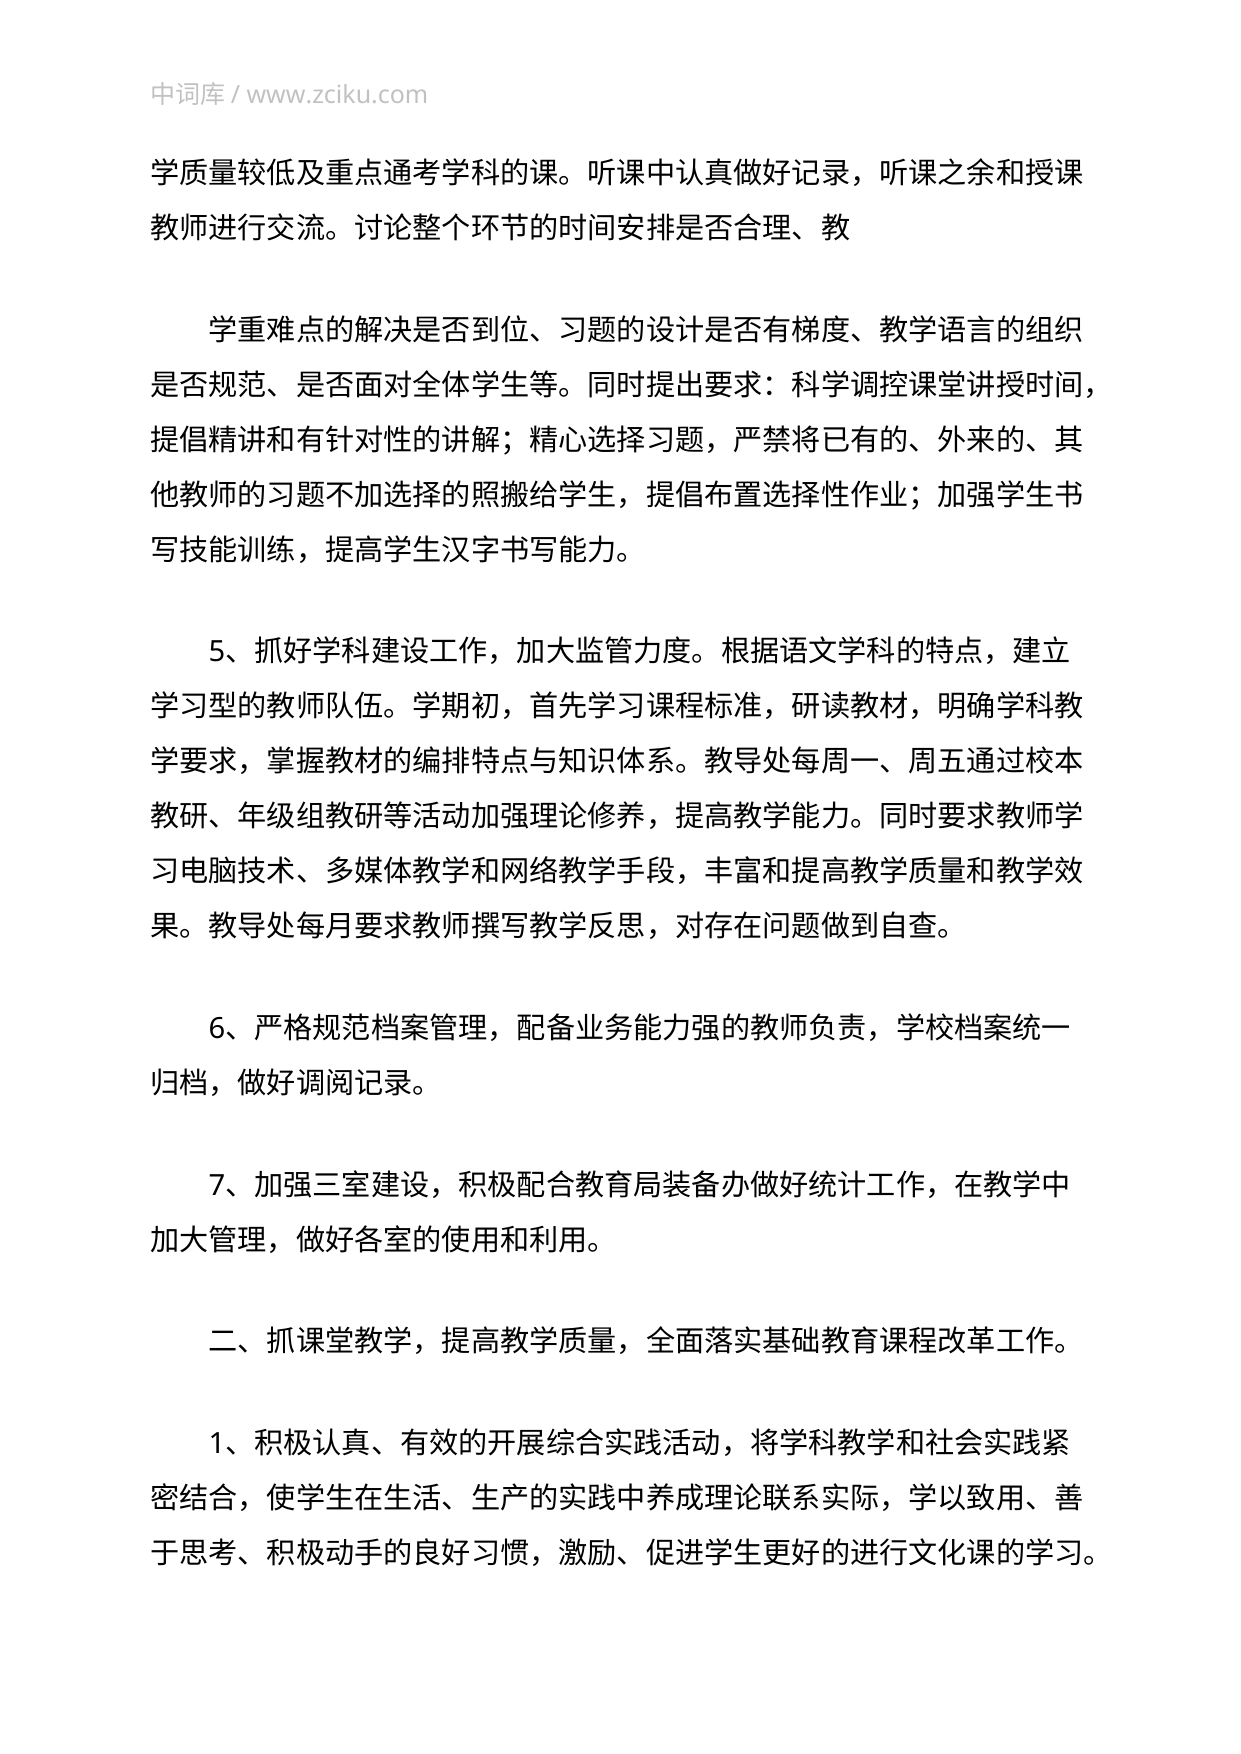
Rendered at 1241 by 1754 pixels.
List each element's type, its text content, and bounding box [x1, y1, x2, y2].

text 1、积极认真、有效的开展综合实践活动，将学科教学和社会实践紧密结合，使学生在生活、生产的实践中养成理论联系实际，学以致用、善于思考、积极动手的良好习惯，激励、促进学生更好的进行文化课的学习。 [150, 1420, 1090, 1572]
text 5、抓好学科建设工作，加大监管力度。根据语文学科的特点，建立学习型的教师队伍。学期初，首先学习课程标准，研读教材，明确学科教学要求，掌握教材的编排特点与知识体系。教导处每周一、周五通过校本教研、年级组教研等活动加强理论修养，提高教学能力。同时要求教师学习电脑技术、多媒体教学和网络教学手段，丰富和提高教学质量和教学效果。教导处每月要求教师撰写教学反思，对存在问题做到自查。 [150, 628, 1090, 945]
text 学重难点的解决是否到位、习题的设计是否有梯度、教学语言的组织是否规范、是否面对全体学生等。同时提出要求：科学调控课堂讲授时间，提倡精讲和有针对性的讲解；精心选择习题，严禁将已有的、外来的、其他教师的习题不加选择的照搬给学生，提倡布置选择性作业；加强学生书写技能训练，提高学生汉字书写能力。 [150, 307, 1090, 568]
text 6、严格规范档案管理，配备业务能力强的教师负责，学校档案统一归档，做好调阅记录。 [150, 1004, 1090, 1102]
text 7、加强三室建设，积极配合教育局装备办做好统计工作，在教学中加大管理，做好各室的使用和利用。 [150, 1161, 1090, 1258]
text 二、抓课堂教学，提高教学质量，全面落实基础教育课程改革工作。 [150, 1318, 1090, 1360]
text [150, 150, 1090, 247]
